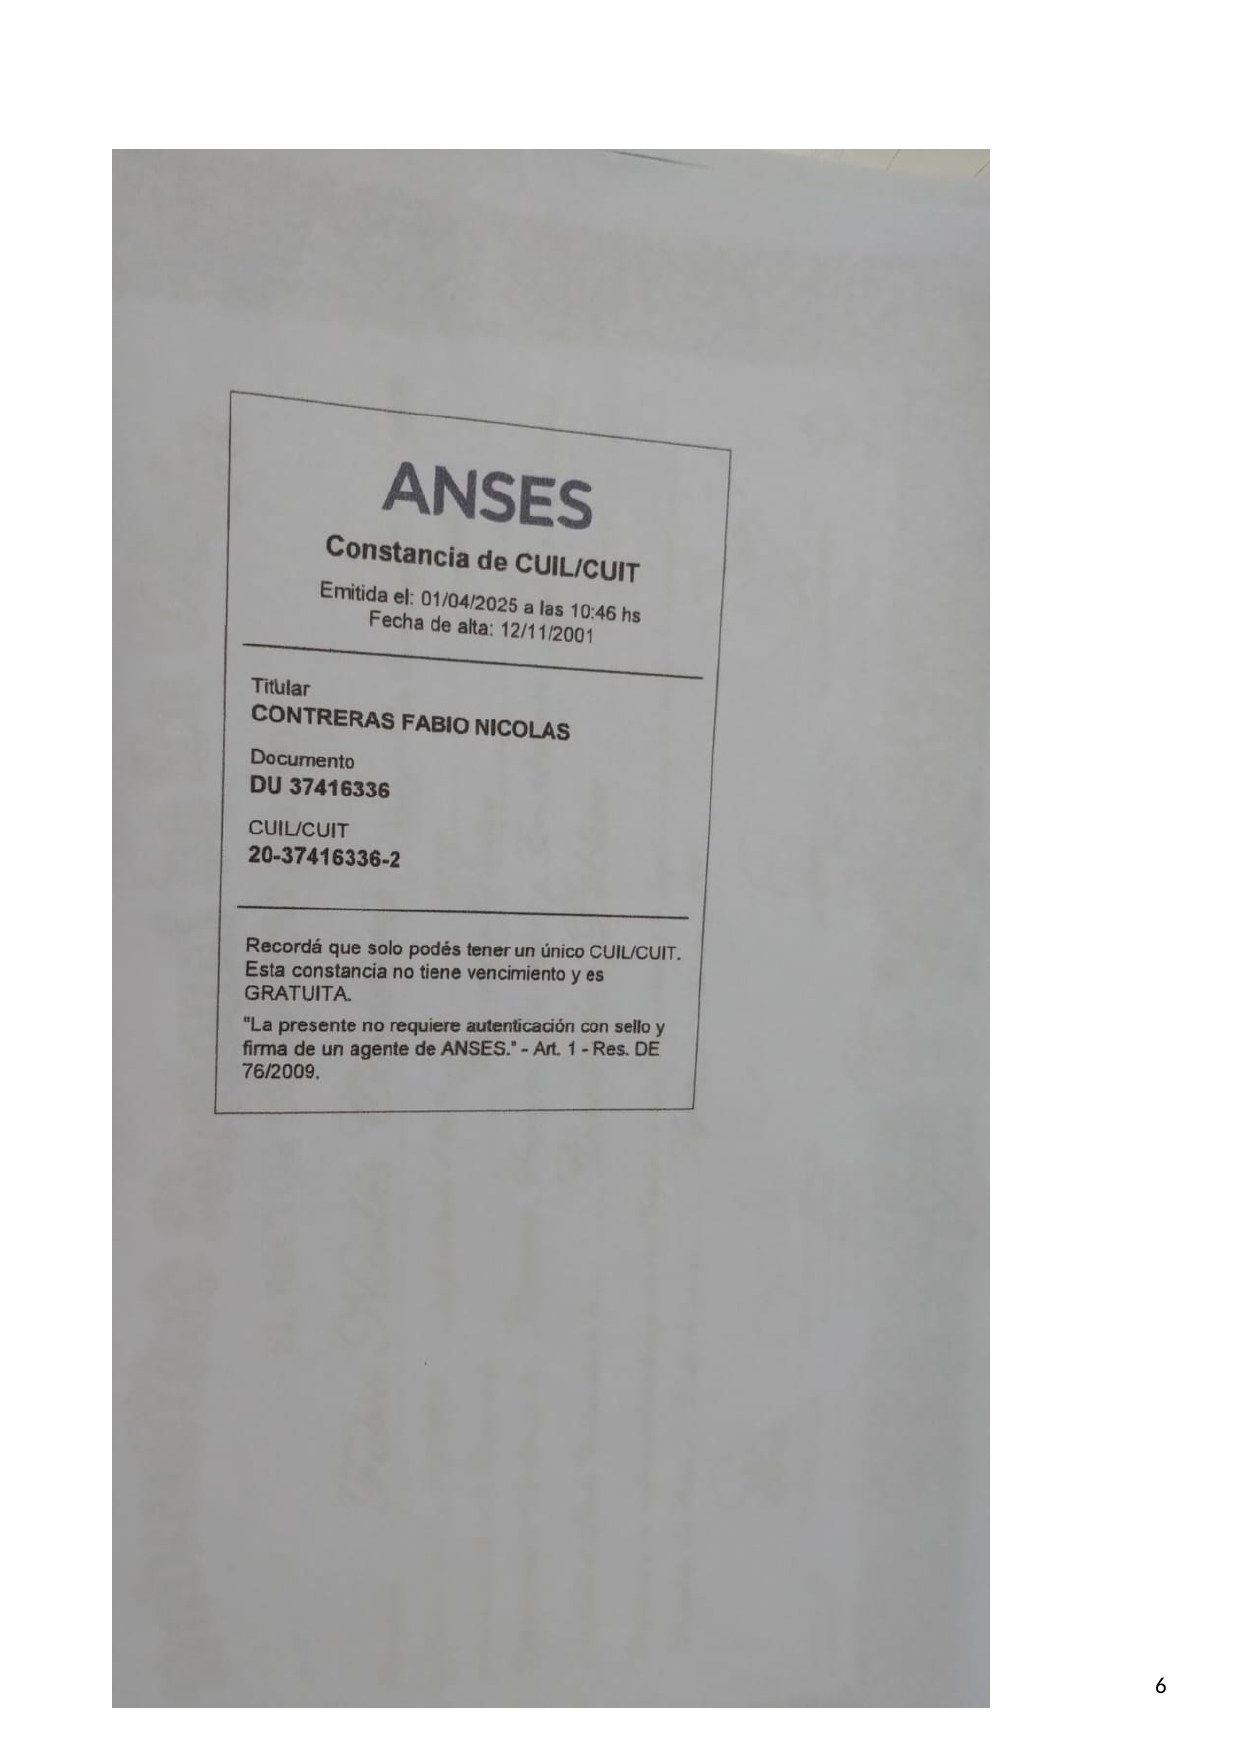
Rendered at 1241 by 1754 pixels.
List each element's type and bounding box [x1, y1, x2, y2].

picture [112, 149, 990, 1708]
